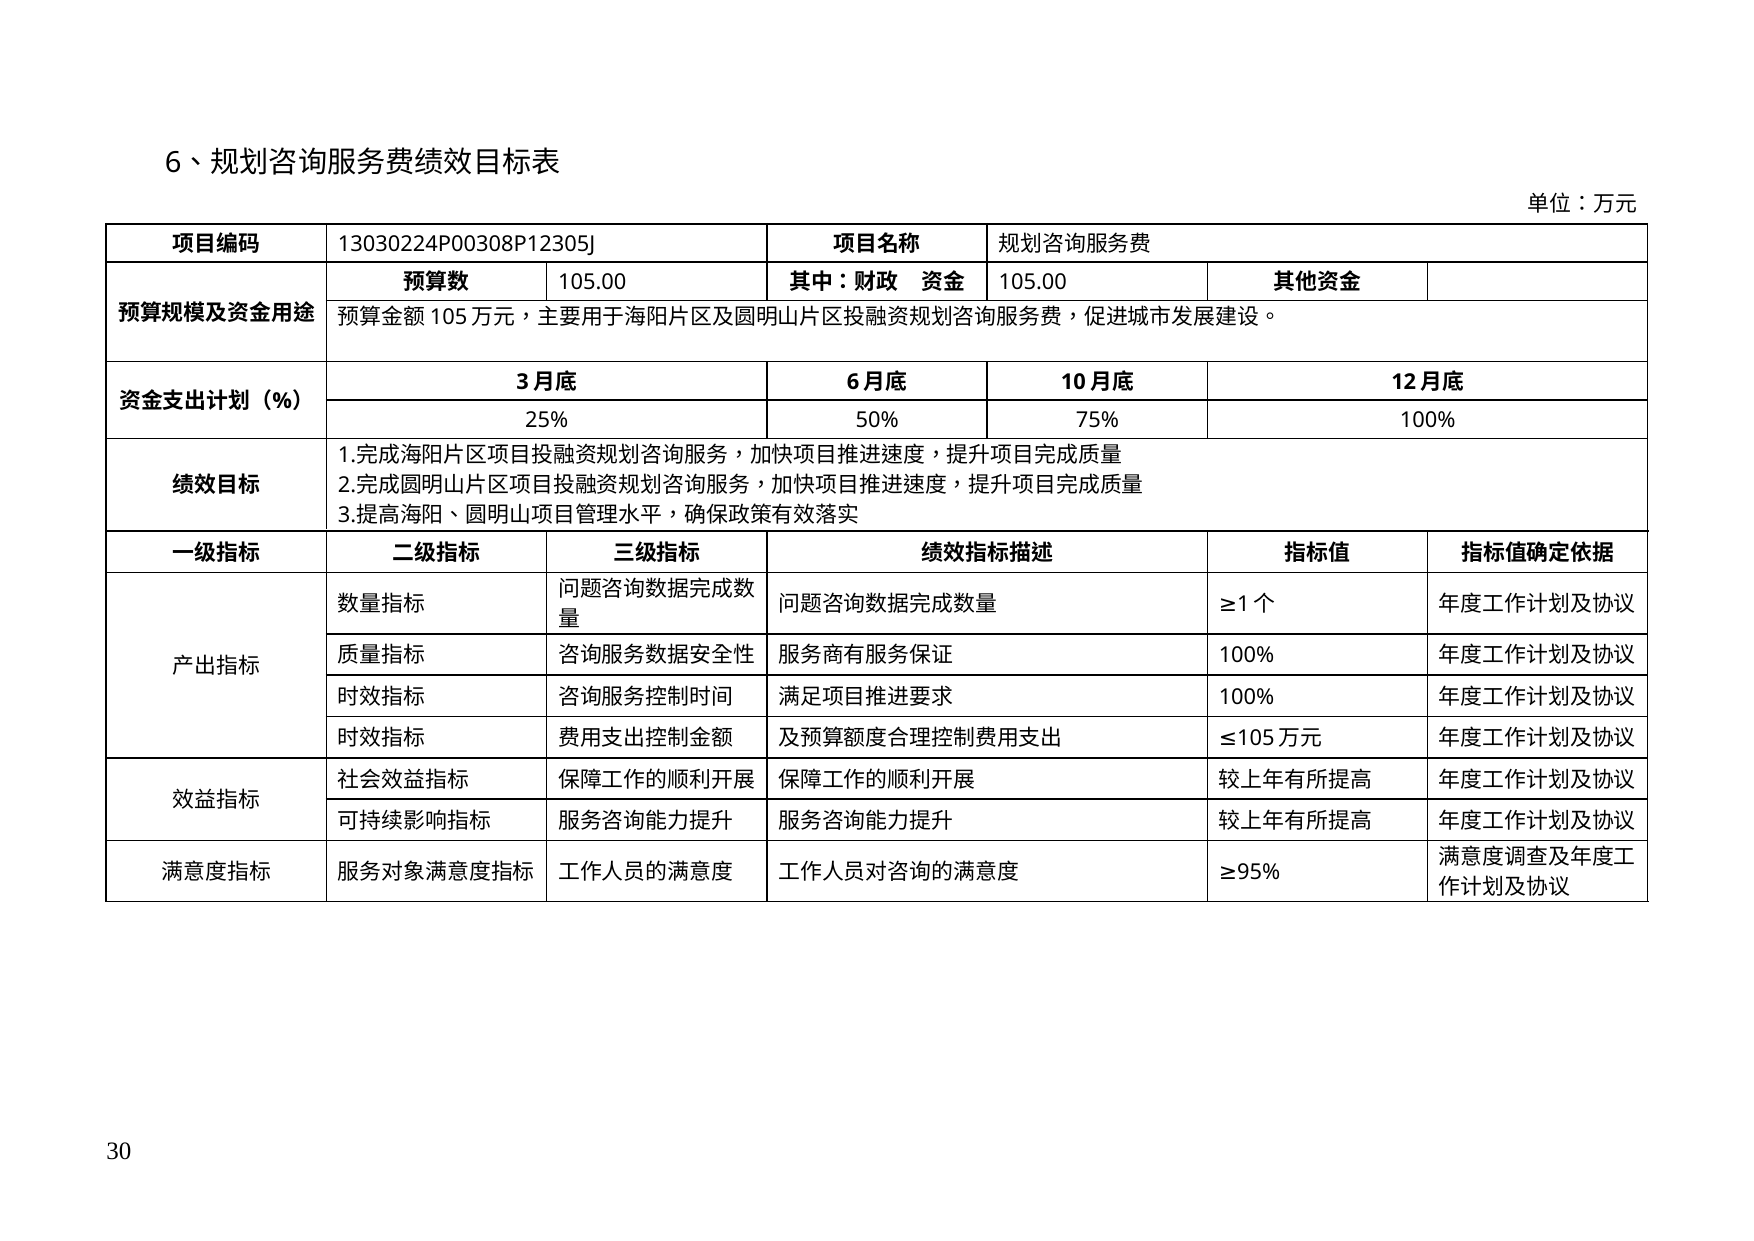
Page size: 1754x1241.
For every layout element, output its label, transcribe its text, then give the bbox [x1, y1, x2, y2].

table_cell 问题咨询数据完成数量 [547, 573, 766, 633]
table_cell [1428, 263, 1647, 300]
table_cell 年度工作计划及协议 [1428, 717, 1647, 757]
table_cell 75% [988, 401, 1207, 438]
table_cell 105.00 [547, 263, 766, 300]
table_header 一级指标 [107, 532, 326, 572]
table_cell 数量指标 [327, 573, 546, 633]
table_cell 3月底 [327, 362, 766, 399]
table_cell 预算规模及资金用途 [107, 263, 326, 361]
table_header 单位：万元 [107, 183, 1647, 223]
table_cell 年度工作计划及协议 [1428, 800, 1647, 840]
table_cell 费用支出控制金额 [547, 717, 766, 757]
table_cell 可持续影响指标 [327, 800, 546, 840]
table_cell 100% [1208, 676, 1427, 716]
table_cell 咨询服务数据安全性 [547, 635, 766, 674]
table_cell 10月底 [988, 362, 1207, 399]
table_cell 较上年有所提高 [1208, 800, 1427, 840]
table_cell 满足项目推进要求 [768, 676, 1207, 716]
table_cell 保障工作的顺利开展 [547, 759, 766, 798]
table_cell 服务咨询能力提升 [547, 800, 766, 840]
table_header 三级指标 [547, 532, 766, 572]
table_cell 咨询服务控制时间 [547, 676, 766, 716]
table_cell 25% [327, 401, 766, 438]
table_cell 1.完成海阳片区项目投融资规划咨询服务，加快项目推进速度，提升项目完成质量 2.完成圆明山片区项目投融资规划咨询服务，加快项目推进速度，提升项目完成质量 3.提高海阳、圆明山项目管理水平，确保政策有效落实 [327, 439, 1647, 529]
table_cell 服务对象满意度指标 [327, 841, 546, 901]
table_cell 其中：财政 资金 [768, 263, 986, 300]
table_cell 时效指标 [327, 676, 546, 716]
table_cell 满意度指标 [107, 841, 326, 901]
table_header 二级指标 [327, 532, 546, 572]
table_cell ≥95% [1208, 841, 1427, 901]
table_cell 质量指标 [327, 635, 546, 674]
table_cell 及预算额度合理控制费用支出 [768, 717, 1207, 757]
table_cell 100% [1208, 635, 1427, 674]
table_cell 工作人员的满意度 [547, 841, 766, 901]
table_cell 年度工作计划及协议 [1428, 759, 1647, 798]
table_cell 绩效目标 [107, 439, 326, 529]
table_cell 项目名称 [768, 225, 986, 261]
table_cell 服务咨询能力提升 [768, 800, 1207, 840]
table_cell 13030224P00308P12305J [327, 225, 766, 261]
table_cell 6月底 [768, 362, 986, 399]
table_cell ≤105万元 [1208, 717, 1427, 757]
table_cell 规划咨询服务费 [988, 225, 1647, 261]
table_cell 资金支出计划（%） [107, 362, 326, 438]
table_cell 年度工作计划及协议 [1428, 573, 1647, 633]
table_cell 时效指标 [327, 717, 546, 757]
table_cell ≥1个 [1208, 573, 1427, 633]
table_header 指标值确定依据 [1428, 532, 1647, 572]
table_cell 12月底 [1208, 362, 1647, 399]
table_cell 产出指标 [107, 573, 326, 757]
table_header 绩效指标描述 [768, 532, 1207, 572]
table_cell 预算数 [327, 263, 546, 300]
table_cell 其他资金 [1208, 263, 1427, 300]
table_cell 满意度调查及年度工作计划及协议 [1428, 841, 1647, 901]
table_cell 年度工作计划及协议 [1428, 676, 1647, 716]
table_cell 较上年有所提高 [1208, 759, 1427, 798]
table_cell 效益指标 [107, 759, 326, 840]
table_cell 105.00 [988, 263, 1207, 300]
table_cell 50% [768, 401, 986, 438]
table_cell 服务商有服务保证 [768, 635, 1207, 674]
table_cell 社会效益指标 [327, 759, 546, 798]
table_cell 问题咨询数据完成数量 [768, 573, 1207, 633]
table_cell 100% [1208, 401, 1647, 438]
table_cell 项目编码 [107, 225, 326, 261]
table_cell 预算金额105万元，主要用于海阳片区及圆明山片区投融资规划咨询服务费，促进城市发展建设。 [327, 301, 1647, 361]
table_cell 保障工作的顺利开展 [768, 759, 1207, 798]
table_cell 工作人员对咨询的满意度 [768, 841, 1207, 901]
text 6、规划咨询服务费绩效目标表 [106, 142, 1648, 181]
table_cell 年度工作计划及协议 [1428, 635, 1647, 674]
table_header 指标值 [1208, 532, 1427, 572]
